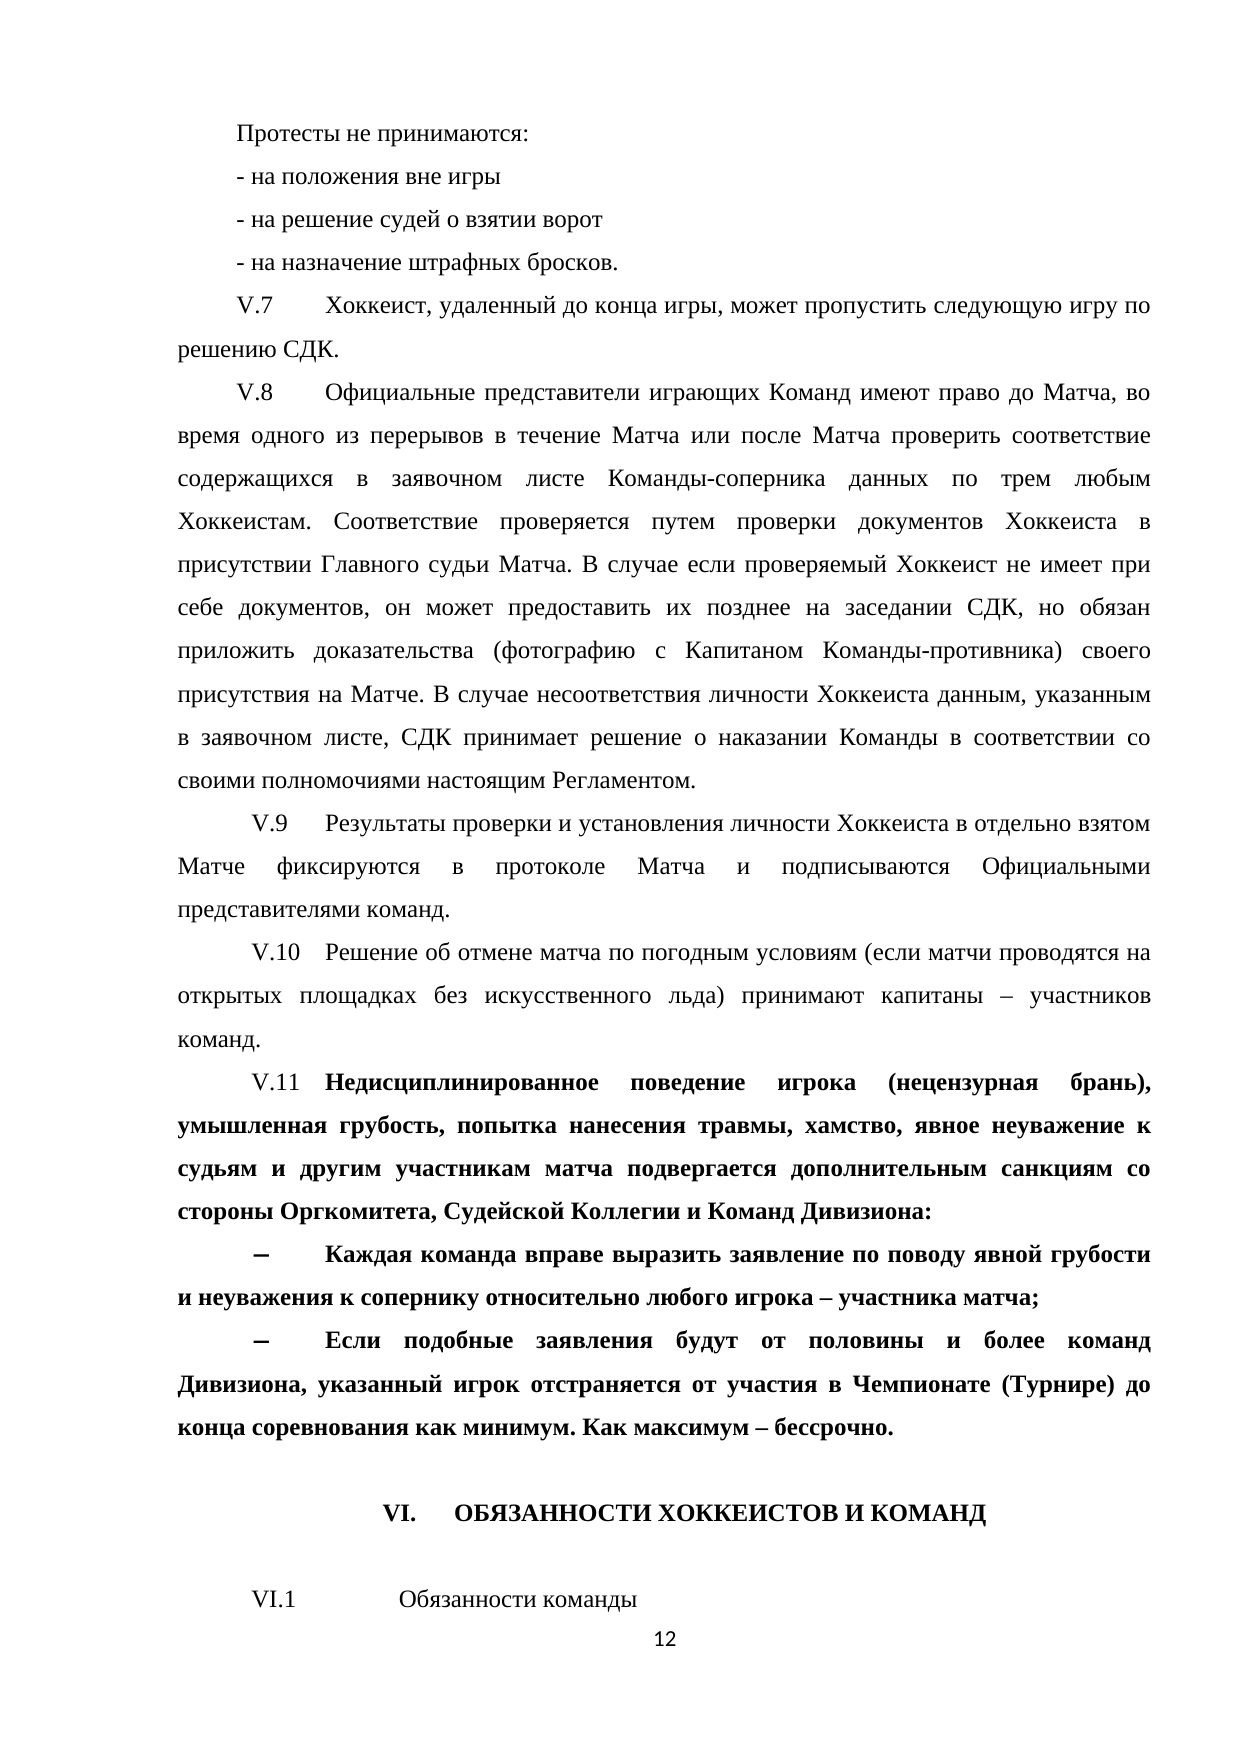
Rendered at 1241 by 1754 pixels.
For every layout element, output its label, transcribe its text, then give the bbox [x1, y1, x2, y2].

list Каждая команда вправе выразить заявление по поводу явной грубости и неуважения к сопернику относительно любого игрока – участника матча; [177, 1239, 1152, 1311]
list Официальные представители играющих Команд имеют право до Матча, во время одного из перерывов в течение Матча или после Матча проверить соответствие содержащихся в заявочном листе Команды-соперника данных по трем любым Хоккеистам. Соответствие проверяется путем проверки документов Хоккеиста в присутствии Главного судьи Матча. В случае если проверяемый Хоккеист не имеет при себе документов, он может предоставить их позднее на заседании СДК, но обязан приложить доказательства (фотографию с Капитаном Команды-противника) своего присутствия на Матче. В случае несоответствия личности Хоккеиста данным, указанным в заявочном листе, СДК принимает решение о наказании Команды в соответствии со своими полномочиями настоящим Регламентом. [177, 377, 1152, 794]
list - на назначение штрафных бросков. [177, 247, 1152, 276]
list Если подобные заявления будут от половины и более команд Дивизиона, указанный игрок отстраняется от участия в Чемпионате (Турнире) до конца соревнования как минимум. Как максимум – бессрочно. [177, 1326, 1152, 1441]
list - на положения вне игры [177, 161, 1152, 190]
list Хоккеист, удаленный до конца игры, может пропустить следующую игру по решению СДК. [177, 291, 1152, 362]
list Результаты проверки и установления личности Хоккеиста в отдельно взятом Матче фиксируются в протоколе Матча и подписываются Официальными представителями команд. [177, 808, 1152, 923]
list - на решение судей о взятии ворот [177, 204, 1152, 233]
list Решение об отмене матча по погодным условиям (если матчи проводятся на открытых площадках без искусственного льда) принимают капитаны – участников команд. [177, 937, 1152, 1052]
list Недисциплинированное поведение игрока (нецензурная брань), умышленная грубость, попытка нанесения травмы, хамство, явное неуважение к судьям и другим участникам матча подвергается дополнительным санкциям со стороны Оргкомитета, Судейской Коллегии и Команд Дивизиона: [177, 1067, 1152, 1225]
list ОБЯЗАННОСТИ ХОККЕИСТОВ И КОМАНД [251, 1498, 1152, 1527]
list Протесты не принимаются: [177, 118, 1152, 147]
list Обязанности команды [251, 1584, 1152, 1613]
